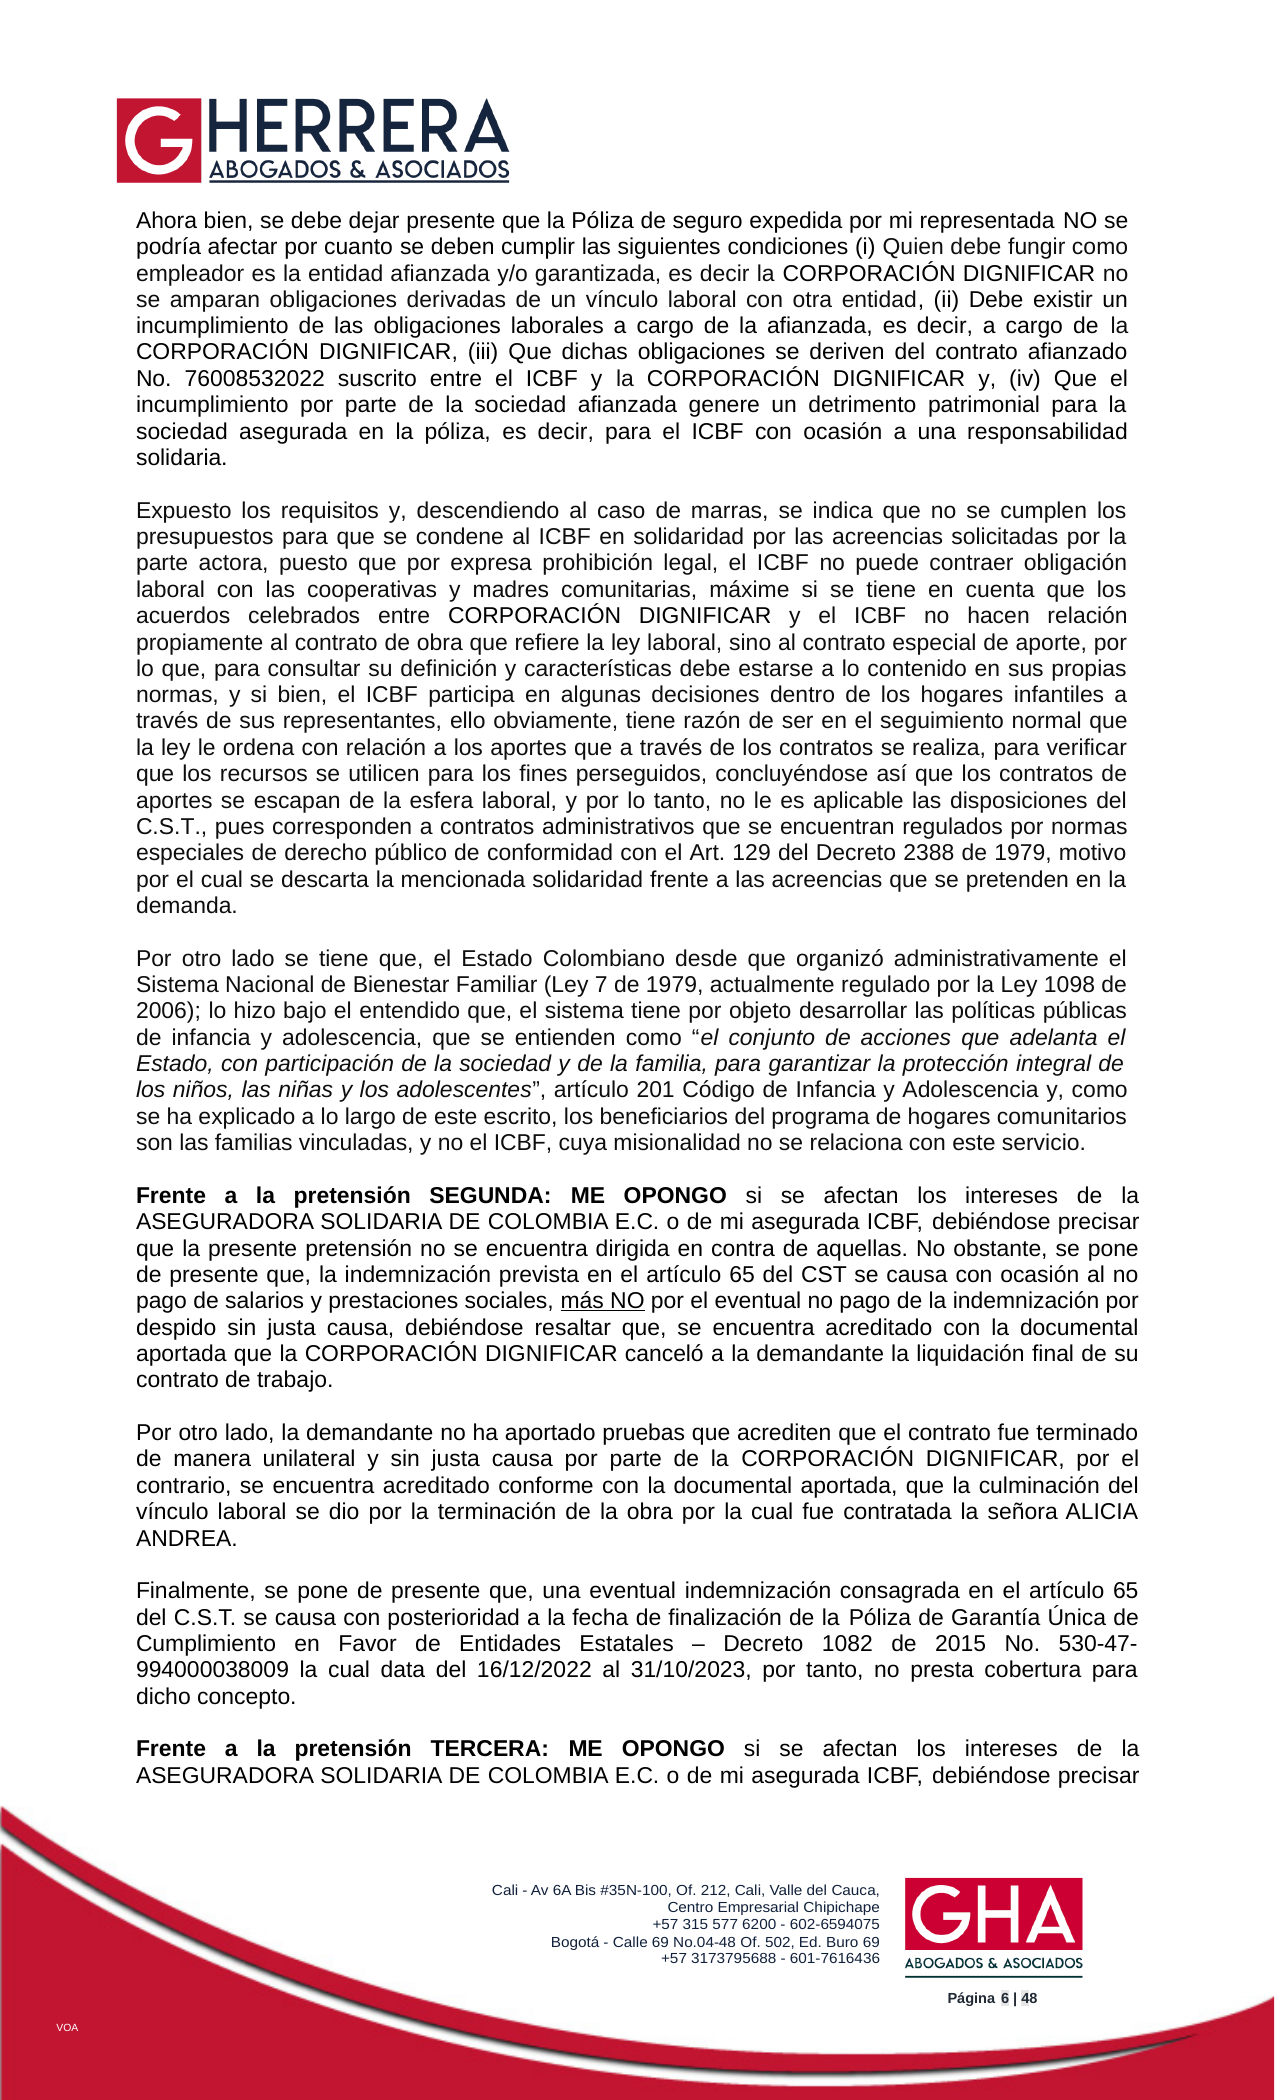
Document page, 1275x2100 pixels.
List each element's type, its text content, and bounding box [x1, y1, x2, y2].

picture [0, 1793, 1275, 2100]
text Frente a la pretensión SEGUNDA: ME OPONGO si se afectan los intereses de la ASEGURADORA SOLIDARIA DE COLOMBIA E.C. o de mi asegurada ICBF, debiéndose precisar que la presente pretensión no se encuentra dirigida en contra de aquellas. No obstante, se pone de presente que, la indemnización prevista en el artículo 65 del CST se causa con ocasión al no pago de salarios y prestaciones sociales, más NO por el eventual no pago de la indemnización por despido sin justa causa, debiéndose resaltar que, se encuentra acreditado con la documental aportada que la CORPORACIÓN DIGNIFICAR canceló a la demandante la liquidación final de su contrato de trabajo. [136, 1182, 1139, 1393]
text Finalmente, se pone de presente que, una eventual indemnización consagrada en el artículo 65 del C.S.T. se causa con posterioridad a la fecha de finalización de la Póliza de Garantía Única de Cumplimiento en Favor de Entidades Estatales – Decreto 1082 de 2015 No. 530-47-994000038009 la cual data del 16/12/2022 al 31/10/2023, por tanto, no presta cobertura para dicho concepto. [136, 1577, 1139, 1709]
text Expuesto los requisitos y, descendiendo al caso de marras, se indica que no se cumplen los presupuestos para que se condene al ICBF en solidaridad por las acreencias solicitadas por la parte actora, puesto que por expresa prohibición legal, el ICBF no puede contraer obligación laboral con las cooperativas y madres comunitarias, máxime si se tiene en cuenta que los acuerdos celebrados entre CORPORACIÓN DIGNIFICAR y el ICBF no hacen relación propiamente al contrato de obra que refiere la ley laboral, sino al contrato especial de aporte, por lo que, para consultar su definición y características debe estarse a lo contenido en sus propias normas, y si bien, el ICBF participa en algunas decisiones dentro de los hogares infantiles a través de sus representantes, ello obviamente, tiene razón de ser en el seguimiento normal que la ley le ordena con relación a los aportes que a través de los contratos se realiza, para verificar que los recursos se utilicen para los fines perseguidos, concluyéndose así que los contratos de aportes se escapan de la esfera laboral, y por lo tanto, no le es aplicable las disposiciones del C.S.T., pues corresponden a contratos administrativos que se encuentran regulados por normas especiales de derecho público de conformidad con el Art. 129 del Decreto 2388 de 1979, motivo por el cual se descarta la mencionada solidaridad frente a las acreencias que se pretenden en la demanda. [136, 497, 1128, 918]
text Ahora bien, se debe dejar presente que la Póliza de seguro expedida por mi representada NO se podría afectar por cuanto se deben cumplir las siguientes condiciones (i) Quien debe fungir como empleador es la entidad afianzada y/o garantizada, es decir la CORPORACIÓN DIGNIFICAR no se amparan obligaciones derivadas de un vínculo laboral con otra entidad, (ii) Debe existir un incumplimiento de las obligaciones laborales a cargo de la afianzada, es decir, a cargo de la CORPORACIÓN DIGNIFICAR, (iii) Que dichas obligaciones se deriven del contrato afianzado No. 76008532022 suscrito entre el ICBF y la CORPORACIÓN DIGNIFICAR y, (iv) Que el incumplimiento por parte de la sociedad afianzada genere un detrimento patrimonial para la sociedad asegurada en la póliza, es decir, para el ICBF con ocasión a una responsabilidad solidaria. [136, 207, 1128, 470]
picture [96, 75, 529, 206]
text Por otro lado se tiene que, el Estado Colombiano desde que organizó administrativamente el Sistema Nacional de Bienestar Familiar (Ley 7 de 1979, actualmente regulado por la Ley 1098 de 2006); lo hizo bajo el entendido que, el sistema tiene por objeto desarrollar las políticas públicas de infancia y adolescencia, que se entienden como “el conjunto de acciones que adelanta el Estado, con participación de la sociedad y de la familia, para garantizar la protección integral de los niños, las niñas y los adolescentes”, artículo 201 Código de Infancia y Adolescencia y, como se ha explicado a lo largo de este escrito, los beneficiarios del programa de hogares comunitarios son las familias vinculadas, y no el ICBF, cuya misionalidad no se relaciona con este servicio. [136, 945, 1128, 1156]
text Por otro lado, la demandante no ha aportado pruebas que acrediten que el contrato fue terminado de manera unilateral y sin justa causa por parte de la CORPORACIÓN DIGNIFICAR, por el contrario, se encuentra acreditado conforme con la documental aportada, que la culminación del vínculo laboral se dio por la terminación de la obra por la cual fue contratada la señora ALICIA ANDREA. [136, 1419, 1139, 1551]
